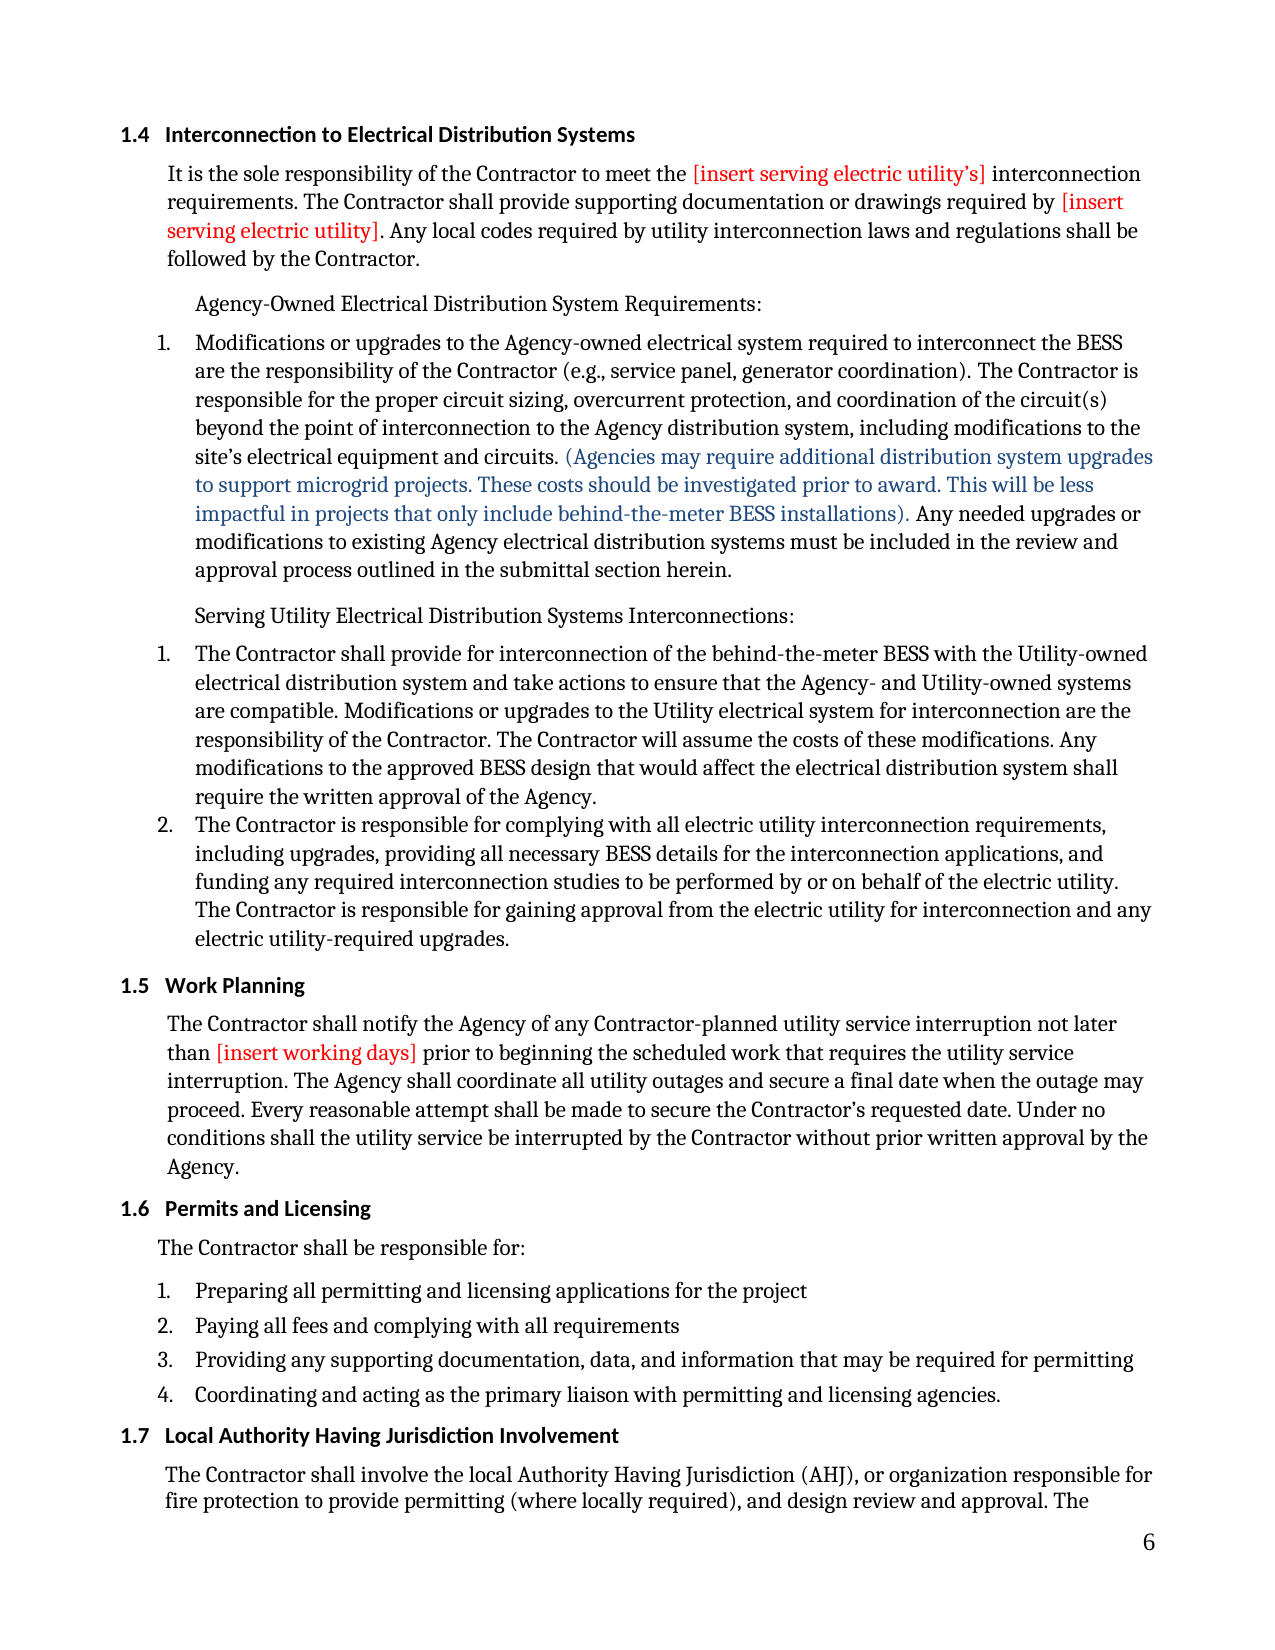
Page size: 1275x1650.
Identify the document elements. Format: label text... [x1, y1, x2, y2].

subtitle Local Authority Having Jurisdiction Involvement [120, 1421, 1155, 1449]
list Serving Utility Electrical Distribution Systems Interconnections: [195, 602, 1155, 629]
list Providing any supporting documentation, data, and information that may be required for permitting [157, 1347, 1155, 1374]
list The Contractor is responsible for complying with all electric utility interconnection requirements, including upgrades, providing all necessary BESS details for the interconnection applications, and funding any required interconnection studies to be performed by or on behalf of the electric utility. The Contractor is responsible for gaining approval from the electric utility for interconnection and any electric utility-required upgrades. [157, 812, 1155, 952]
list Preparing all permitting and licensing applications for the project [157, 1278, 1155, 1304]
list Agency-Owned Electrical Distribution System Requirements: [195, 291, 1155, 317]
text The Contractor shall notify the Agency of any Contractor-planned utility service interruption not later than [insert working days] prior to beginning the scheduled work that requires the utility service interruption. The Agency shall coordinate all utility outages and secure a final date when the outage may proceed. Every reasonable attempt shall be made to secure the Contractor’s requested date. Under no conditions shall the utility service be interrupted by the Contractor without prior written approval by the Agency. [167, 1011, 1155, 1180]
list Modifications or upgrades to the Agency-owned electrical system required to interconnect the BESS are the responsibility of the Contractor (e.g., service panel, generator coordination). The Contractor is responsible for the proper circuit sizing, overcurrent protection, and coordination of the circuit(s) beyond the point of interconnection to the Agency distribution system, including modifications to the site’s electrical equipment and circuits. (Agencies may require additional distribution system upgrades to support microgrid projects. These costs should be investigated prior to award. This will be less impactful in projects that only include behind-the-meter BESS installations). Any needed upgrades or modifications to existing Agency electrical distribution systems must be included in the review and approval process outlined in the submittal section herein. [157, 330, 1155, 584]
text The Contractor shall be responsible for: [120, 1235, 1155, 1261]
subtitle Permits and Licensing [120, 1194, 1155, 1222]
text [165, 1461, 1155, 1514]
list The Contractor shall provide for interconnection of the behind-the-meter BESS with the Utility-owned electrical distribution system and take actions to ensure that the Agency- and Utility-owned systems are compatible. Modifications or upgrades to the Utility electrical system for interconnection are the responsibility of the Contractor. The Contractor will assume the costs of these modifications. Any modifications to the approved BESS design that would affect the electrical distribution system shall require the written approval of the Agency. [157, 641, 1155, 810]
list Coordinating and acting as the primary liaison with permitting and licensing agencies. [157, 1382, 1155, 1408]
text It is the sole responsibility of the Contractor to meet the [insert serving electric utility’s] interconnection requirements. The Contractor shall provide supporting documentation or drawings required by [insert serving electric utility]. Any local codes required by utility interconnection laws and regulations shall be followed by the Contractor. [167, 161, 1155, 272]
subtitle Work Planning [120, 971, 1155, 999]
list Paying all fees and complying with all requirements [157, 1313, 1155, 1339]
subtitle Interconnection to Electrical Distribution Systems [120, 120, 1155, 148]
